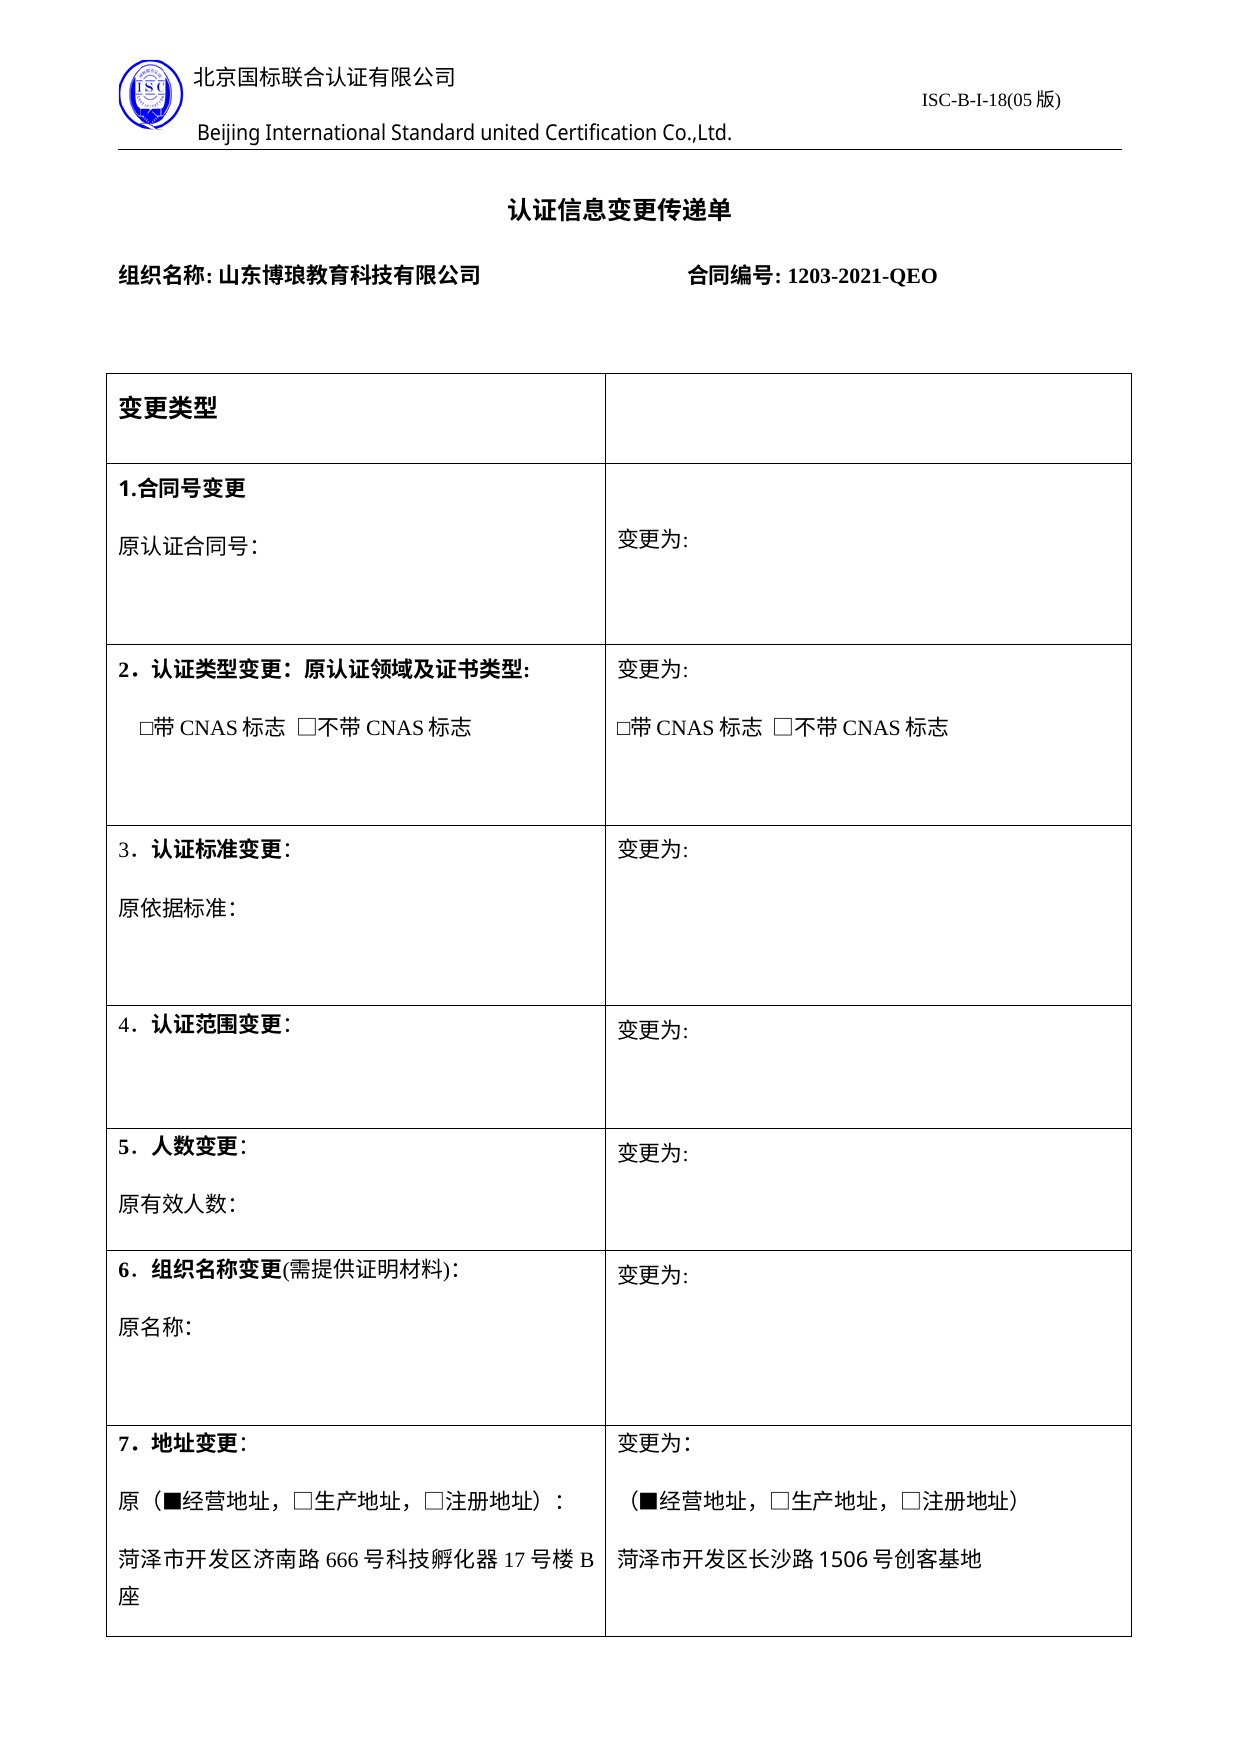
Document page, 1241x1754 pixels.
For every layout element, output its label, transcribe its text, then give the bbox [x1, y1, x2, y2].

table_cell 1.合同号变更 原认证合同号： [107, 464, 605, 644]
table_header 变更类型 [107, 374, 605, 463]
table_cell 7．地址变更： 原（■经营地址，□生产地址，□注册地址）： 菏泽市开发区济南路666号科技孵化器17号楼B座 [107, 1426, 605, 1636]
table_cell 变更为: [606, 464, 1131, 644]
table_cell 6．组织名称变更(需提供证明材料)： 原名称： [107, 1251, 605, 1424]
table_cell 变更为: [606, 1129, 1131, 1250]
text 认证信息变更传递单 [118, 176, 1122, 241]
text 组织名称: 山东博琅教育科技有限公司 合同编号: 1203-2021-QEO [118, 258, 1122, 290]
table_cell 认证范围变更： [107, 1006, 605, 1128]
table_cell 5．人数变更： 原有效人数： [107, 1129, 605, 1250]
table_cell 变更为： （■经营地址，□生产地址，□注册地址） 菏泽市开发区长沙路1506号创客基地 [606, 1426, 1131, 1636]
table_cell 变更为: □带CNAS标志 □不带CNAS标志 [606, 645, 1131, 824]
table_cell 认证类型变更：原认证领域及证书类型: □带CNAS标志 □不带CNAS标志 [107, 645, 605, 824]
table_cell 变更为: [606, 1006, 1131, 1128]
table_cell 变更为: [606, 826, 1131, 1005]
table_cell 变更为: [606, 1251, 1131, 1424]
picture [118, 59, 184, 129]
table_cell 认证标准变更： 原依据标准： [107, 826, 605, 1005]
table_header [606, 374, 1131, 463]
